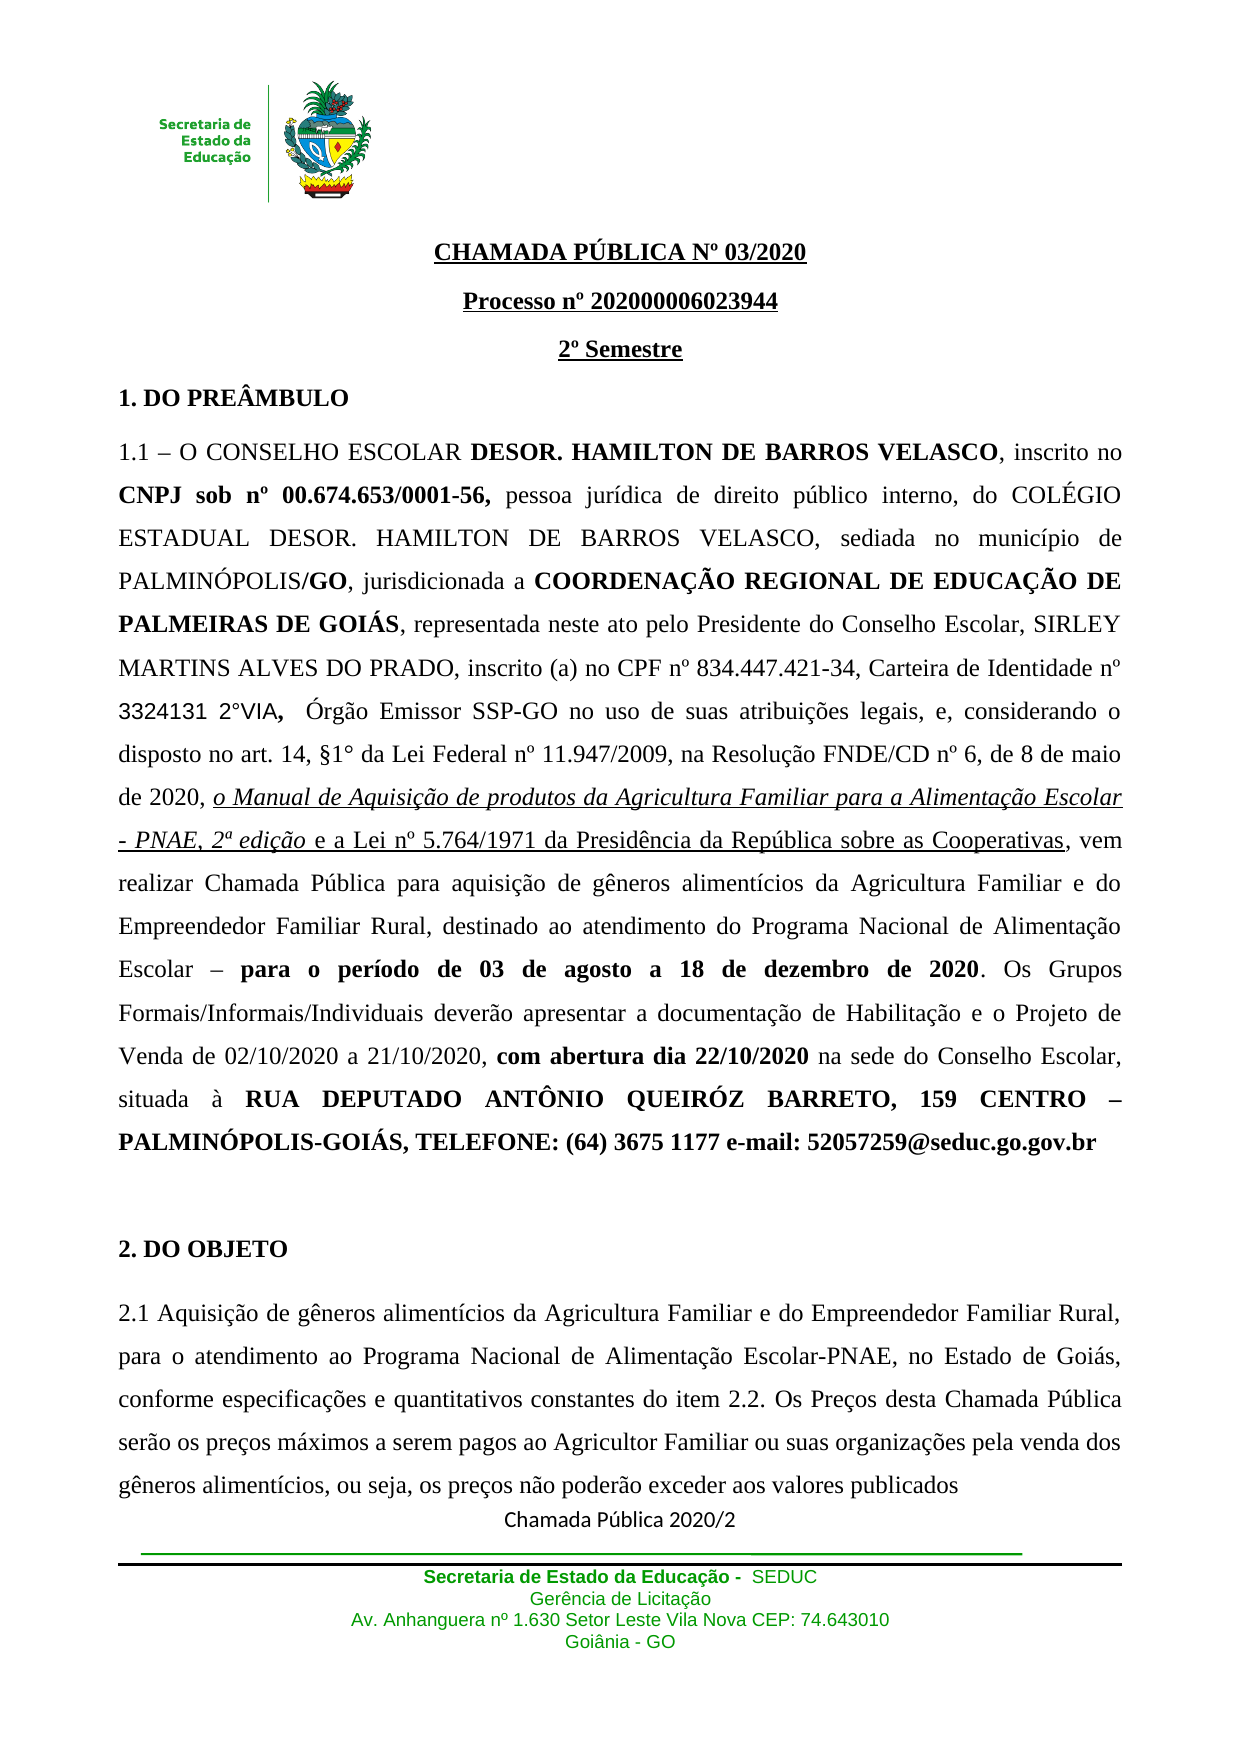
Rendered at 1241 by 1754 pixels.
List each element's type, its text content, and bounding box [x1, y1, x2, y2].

picture [118, 73, 412, 210]
text 2. DO OBJETO [118, 1234, 1122, 1263]
text 1. DO PREÂMBULO [118, 383, 1122, 412]
text 2º Semestre [118, 334, 1122, 363]
text 1.1 – O CONSELHO ESCOLAR DESOR. HAMILTON DE BARROS VELASCO, inscrito no CNPJ sob nº 00.674.653/0001-56, pessoa jurídica de direito público interno, do COLÉGIO ESTADUAL DESOR. HAMILTON DE BARROS VELASCO, sediada no município de PALMINÓPOLIS/GO, jurisdicionada a COORDENAÇÃO REGIONAL DE EDUCAÇÃO DE PALMEIRAS DE GOIÁS, representada neste ato pelo Presidente do Conselho Escolar, SIRLEY MARTINS ALVES DO PRADO, inscrito (a) no CPF nº 834.447.421-34, Carteira de Identidade nº 3324131 2°VIA, Órgão Emissor SSP-GO no uso de suas atribuições legais, e, considerando o disposto no art. 14, §1° da Lei Federal nº 11.947/2009, na Resolução FNDE/CD nº 6, de 8 de maio de 2020, o Manual de Aquisição de produtos da Agricultura Familiar para a Alimentação Escolar - PNAE, 2ª edição e a Lei nº 5.764/1971 da Presidência da República sobre as Cooperativas, vem realizar Chamada Pública para aquisição de gêneros alimentícios da Agricultura Familiar e do Empreendedor Familiar Rural, destinado ao atendimento do Programa Nacional de Alimentação Escolar – para o período de 03 de agosto a 18 de dezembro de 2020. Os Grupos Formais/Informais/Individuais deverão apresentar a documentação de Habilitação e o Projeto de Venda de 02/10/2020 a 21/10/2020, com abertura dia 22/10/2020 na sede do Conselho Escolar, situada à RUA DEPUTADO ANTÔNIO QUEIRÓZ BARRETO, 159 CENTRO – PALMINÓPOLIS-GOIÁS, TELEFONE: (64) 3675 1177 e-mail: 52057259@seduc.go.gov.br [118, 437, 1122, 1156]
text Processo nº 202000006023944 [118, 286, 1122, 314]
text CHAMADA PÚBLICA Nº 03/2020 [118, 237, 1122, 266]
text 2.1 Aquisição de gêneros alimentícios da Agricultura Familiar e do Empreendedor Familiar Rural, para o atendimento ao Programa Nacional de Alimentação Escolar-PNAE, no Estado de Goiás, conforme especificações e quantitativos constantes do item 2.2. Os Preços desta Chamada Pública serão os preços máximos a serem pagos ao Agricultor Familiar ou suas organizações pela venda dos gêneros alimentícios, ou seja, os preços não poderão exceder aos valores publicados [118, 1298, 1122, 1499]
